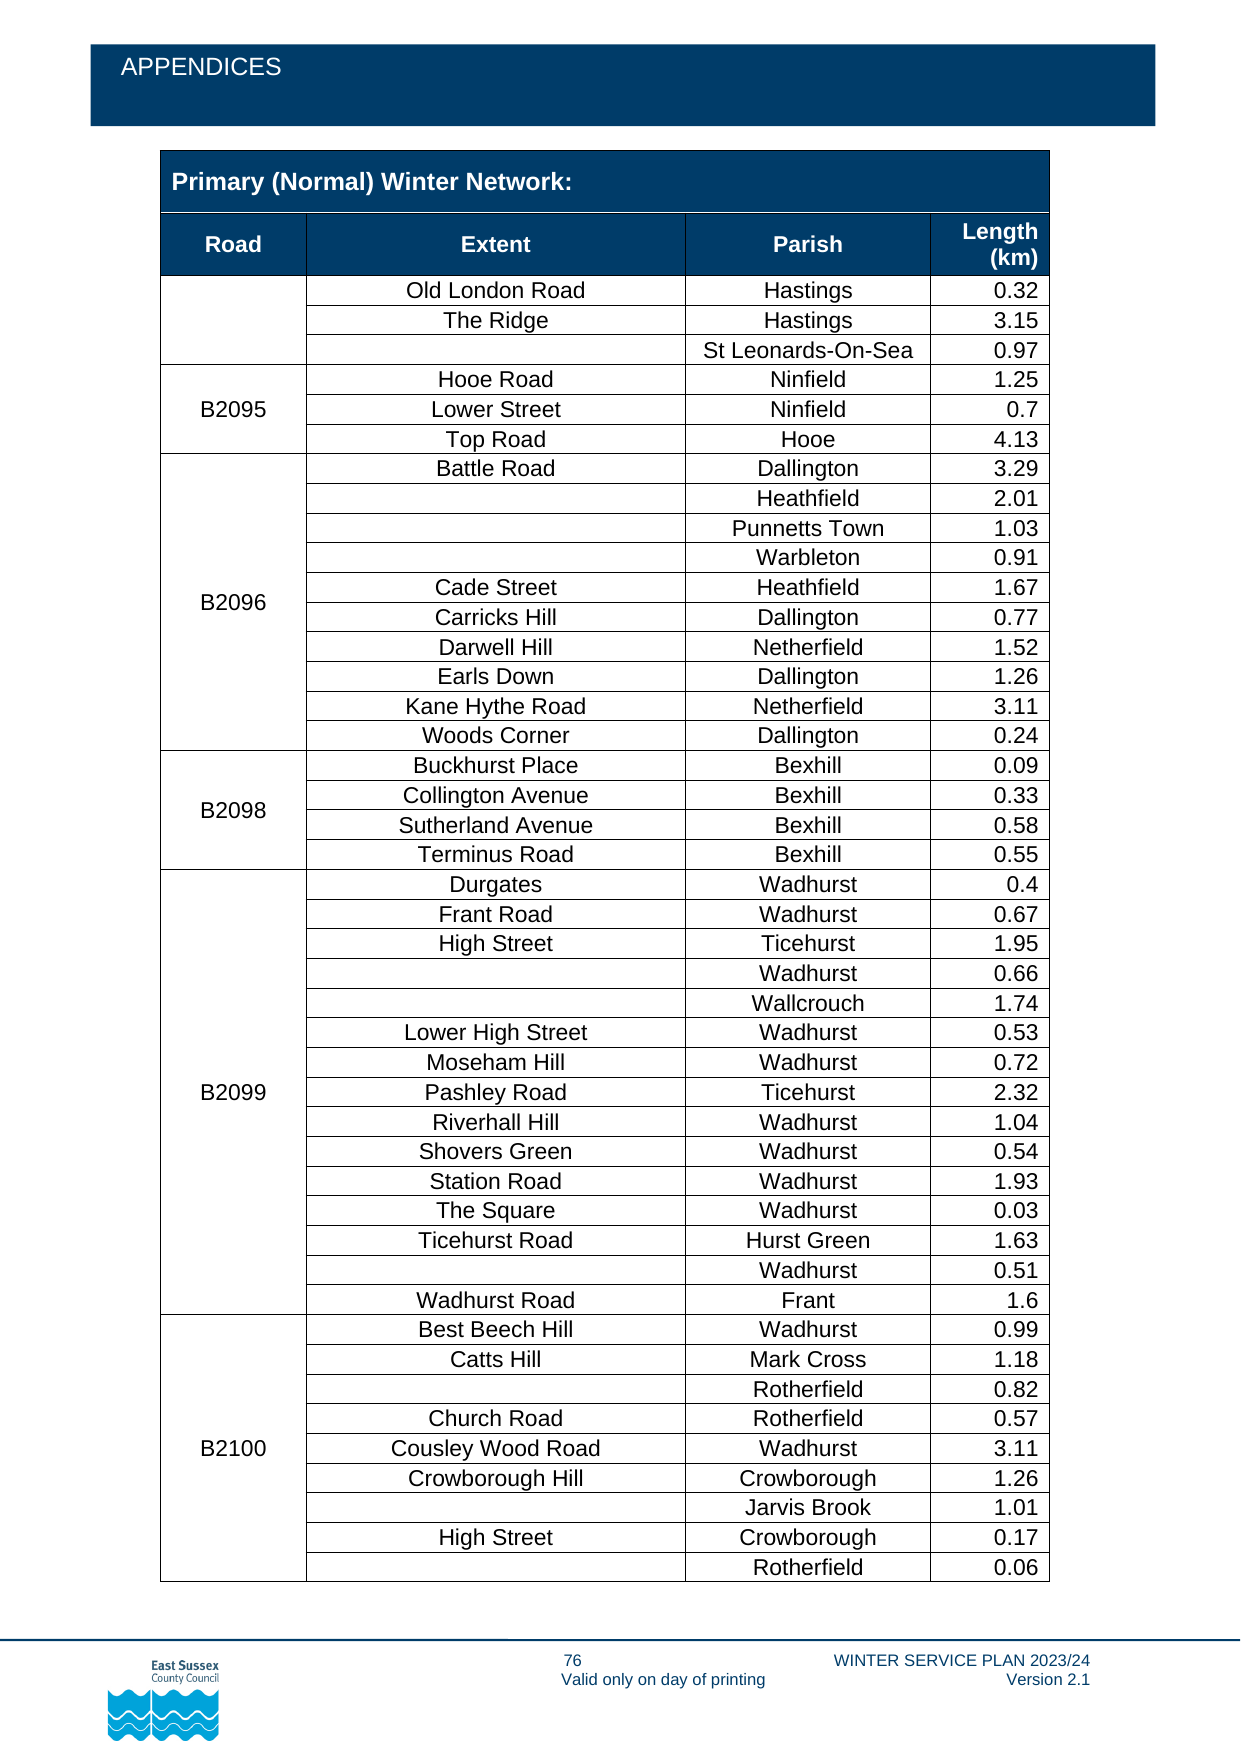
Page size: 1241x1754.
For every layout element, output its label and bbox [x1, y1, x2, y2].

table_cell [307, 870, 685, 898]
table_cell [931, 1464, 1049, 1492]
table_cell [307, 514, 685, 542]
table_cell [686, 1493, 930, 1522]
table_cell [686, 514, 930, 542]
picture [121, 1735, 137, 1741]
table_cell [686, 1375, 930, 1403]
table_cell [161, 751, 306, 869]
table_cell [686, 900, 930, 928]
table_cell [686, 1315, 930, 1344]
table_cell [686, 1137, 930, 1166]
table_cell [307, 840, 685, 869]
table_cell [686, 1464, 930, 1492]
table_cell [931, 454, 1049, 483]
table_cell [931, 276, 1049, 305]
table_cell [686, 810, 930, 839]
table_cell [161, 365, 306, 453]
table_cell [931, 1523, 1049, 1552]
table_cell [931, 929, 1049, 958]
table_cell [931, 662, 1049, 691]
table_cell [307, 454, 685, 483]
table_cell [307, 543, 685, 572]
picture [190, 1735, 205, 1741]
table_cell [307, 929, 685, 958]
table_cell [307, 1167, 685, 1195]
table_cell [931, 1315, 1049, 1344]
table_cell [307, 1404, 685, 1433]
picture [107, 1660, 219, 1741]
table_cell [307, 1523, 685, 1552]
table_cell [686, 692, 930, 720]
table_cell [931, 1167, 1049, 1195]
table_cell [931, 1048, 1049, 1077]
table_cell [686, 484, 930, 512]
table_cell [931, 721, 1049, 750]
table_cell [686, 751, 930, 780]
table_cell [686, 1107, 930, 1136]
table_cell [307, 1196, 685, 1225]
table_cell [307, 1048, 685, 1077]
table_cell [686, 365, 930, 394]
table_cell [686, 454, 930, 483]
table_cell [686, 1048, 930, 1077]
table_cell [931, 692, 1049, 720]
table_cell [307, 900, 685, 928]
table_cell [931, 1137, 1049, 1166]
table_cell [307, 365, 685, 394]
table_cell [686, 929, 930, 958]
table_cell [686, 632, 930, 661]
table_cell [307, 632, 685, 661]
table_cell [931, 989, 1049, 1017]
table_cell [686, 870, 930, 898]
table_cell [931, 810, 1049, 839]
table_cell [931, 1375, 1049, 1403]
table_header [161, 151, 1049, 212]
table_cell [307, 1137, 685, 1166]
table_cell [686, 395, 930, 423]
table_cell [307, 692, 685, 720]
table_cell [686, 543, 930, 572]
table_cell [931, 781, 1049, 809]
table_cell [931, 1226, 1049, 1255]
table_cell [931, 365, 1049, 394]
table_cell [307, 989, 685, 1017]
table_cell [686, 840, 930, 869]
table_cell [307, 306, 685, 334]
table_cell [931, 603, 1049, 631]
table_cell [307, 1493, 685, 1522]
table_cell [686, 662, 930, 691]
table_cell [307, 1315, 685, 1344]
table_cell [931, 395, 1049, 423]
picture [166, 1735, 181, 1741]
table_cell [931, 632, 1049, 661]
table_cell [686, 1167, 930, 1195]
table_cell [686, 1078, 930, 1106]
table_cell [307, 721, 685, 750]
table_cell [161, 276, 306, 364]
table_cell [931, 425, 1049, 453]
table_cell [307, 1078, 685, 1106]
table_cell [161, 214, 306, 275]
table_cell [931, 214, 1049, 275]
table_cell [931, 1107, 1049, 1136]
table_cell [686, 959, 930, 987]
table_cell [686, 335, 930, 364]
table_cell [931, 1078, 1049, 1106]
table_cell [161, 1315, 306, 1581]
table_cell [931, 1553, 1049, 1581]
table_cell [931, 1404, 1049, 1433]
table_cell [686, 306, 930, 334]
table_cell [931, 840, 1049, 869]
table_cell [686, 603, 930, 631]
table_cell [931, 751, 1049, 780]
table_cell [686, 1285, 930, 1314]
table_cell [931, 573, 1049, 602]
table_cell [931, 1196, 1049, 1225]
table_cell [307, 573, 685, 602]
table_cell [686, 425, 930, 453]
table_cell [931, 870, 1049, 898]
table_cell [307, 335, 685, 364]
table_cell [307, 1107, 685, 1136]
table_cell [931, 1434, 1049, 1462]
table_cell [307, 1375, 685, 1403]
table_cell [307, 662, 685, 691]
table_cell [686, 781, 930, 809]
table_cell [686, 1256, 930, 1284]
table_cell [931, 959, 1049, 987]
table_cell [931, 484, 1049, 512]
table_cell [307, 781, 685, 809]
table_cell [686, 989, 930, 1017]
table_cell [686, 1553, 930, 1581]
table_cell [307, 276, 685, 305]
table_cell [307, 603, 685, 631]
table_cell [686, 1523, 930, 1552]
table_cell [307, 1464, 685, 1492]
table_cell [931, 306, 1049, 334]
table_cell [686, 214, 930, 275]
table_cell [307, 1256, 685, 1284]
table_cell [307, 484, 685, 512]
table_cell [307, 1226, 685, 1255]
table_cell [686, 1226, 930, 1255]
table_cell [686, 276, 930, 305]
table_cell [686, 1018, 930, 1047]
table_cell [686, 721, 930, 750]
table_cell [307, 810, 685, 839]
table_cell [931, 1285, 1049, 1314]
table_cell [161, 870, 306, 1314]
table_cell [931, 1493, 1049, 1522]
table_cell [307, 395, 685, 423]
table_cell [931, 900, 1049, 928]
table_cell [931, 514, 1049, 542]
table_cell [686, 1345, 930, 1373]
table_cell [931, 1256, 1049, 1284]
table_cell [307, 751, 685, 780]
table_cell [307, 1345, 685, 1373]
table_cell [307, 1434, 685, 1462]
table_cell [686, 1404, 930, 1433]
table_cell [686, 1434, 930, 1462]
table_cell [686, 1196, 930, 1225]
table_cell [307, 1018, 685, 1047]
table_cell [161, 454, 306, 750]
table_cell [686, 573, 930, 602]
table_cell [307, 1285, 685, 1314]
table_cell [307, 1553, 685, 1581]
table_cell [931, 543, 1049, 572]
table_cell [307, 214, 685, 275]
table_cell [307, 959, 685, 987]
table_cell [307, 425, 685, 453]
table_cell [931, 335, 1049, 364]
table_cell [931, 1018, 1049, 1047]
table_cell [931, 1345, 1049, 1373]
